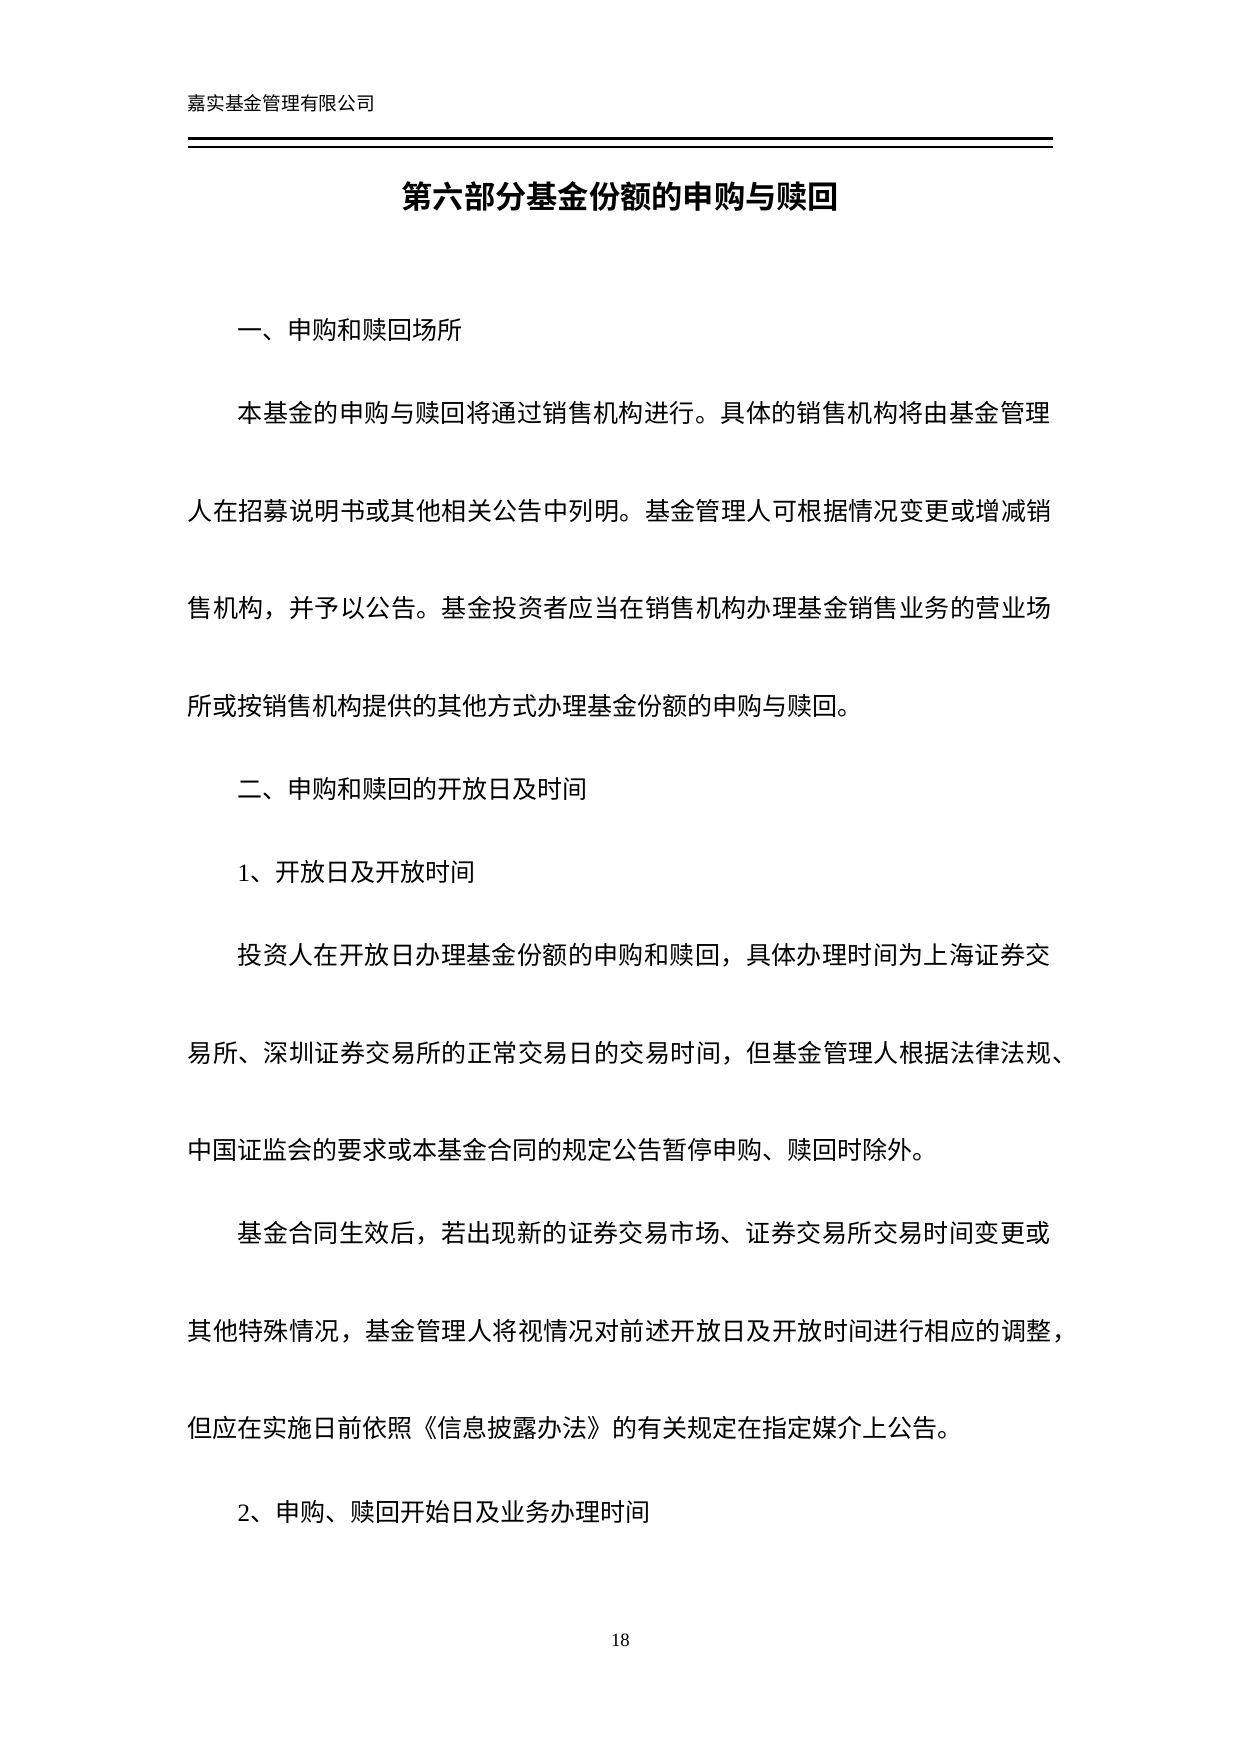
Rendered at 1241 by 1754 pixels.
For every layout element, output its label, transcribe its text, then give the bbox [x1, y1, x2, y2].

text 基金合同生效后，若出现新的证券交易市场、证券交易所交易时间变更或其他特殊情况，基金管理人将视情况对前述开放日及开放时间进行相应的调整，但应在实施日前依照《信息披露办法》的有关规定在指定媒介上公告。 [187, 1199, 1053, 1459]
text 一、申购和赎回场所 [187, 296, 1053, 361]
text 本基金的申购与赎回将通过销售机构进行。具体的销售机构将由基金管理人在招募说明书或其他相关公告中列明。基金管理人可根据情况变更或增减销售机构，并予以公告。基金投资者应当在销售机构办理基金销售业务的营业场所或按销售机构提供的其他方式办理基金份额的申购与赎回。 [187, 379, 1053, 737]
text 2、申购、赎回开始日及业务办理时间 [187, 1478, 1053, 1543]
text 二、申购和赎回的开放日及时间 [187, 755, 1053, 820]
text 投资人在开放日办理基金份额的申购和赎回，具体办理时间为上海证券交易所、深圳证券交易所的正常交易日的交易时间，但基金管理人根据法律法规、中国证监会的要求或本基金合同的规定公告暂停申购、赎回时除外。 [187, 921, 1053, 1181]
text 1、开放日及开放时间 [187, 838, 1053, 903]
subtitle 第六部分基金份额的申购与赎回 [187, 162, 1053, 227]
